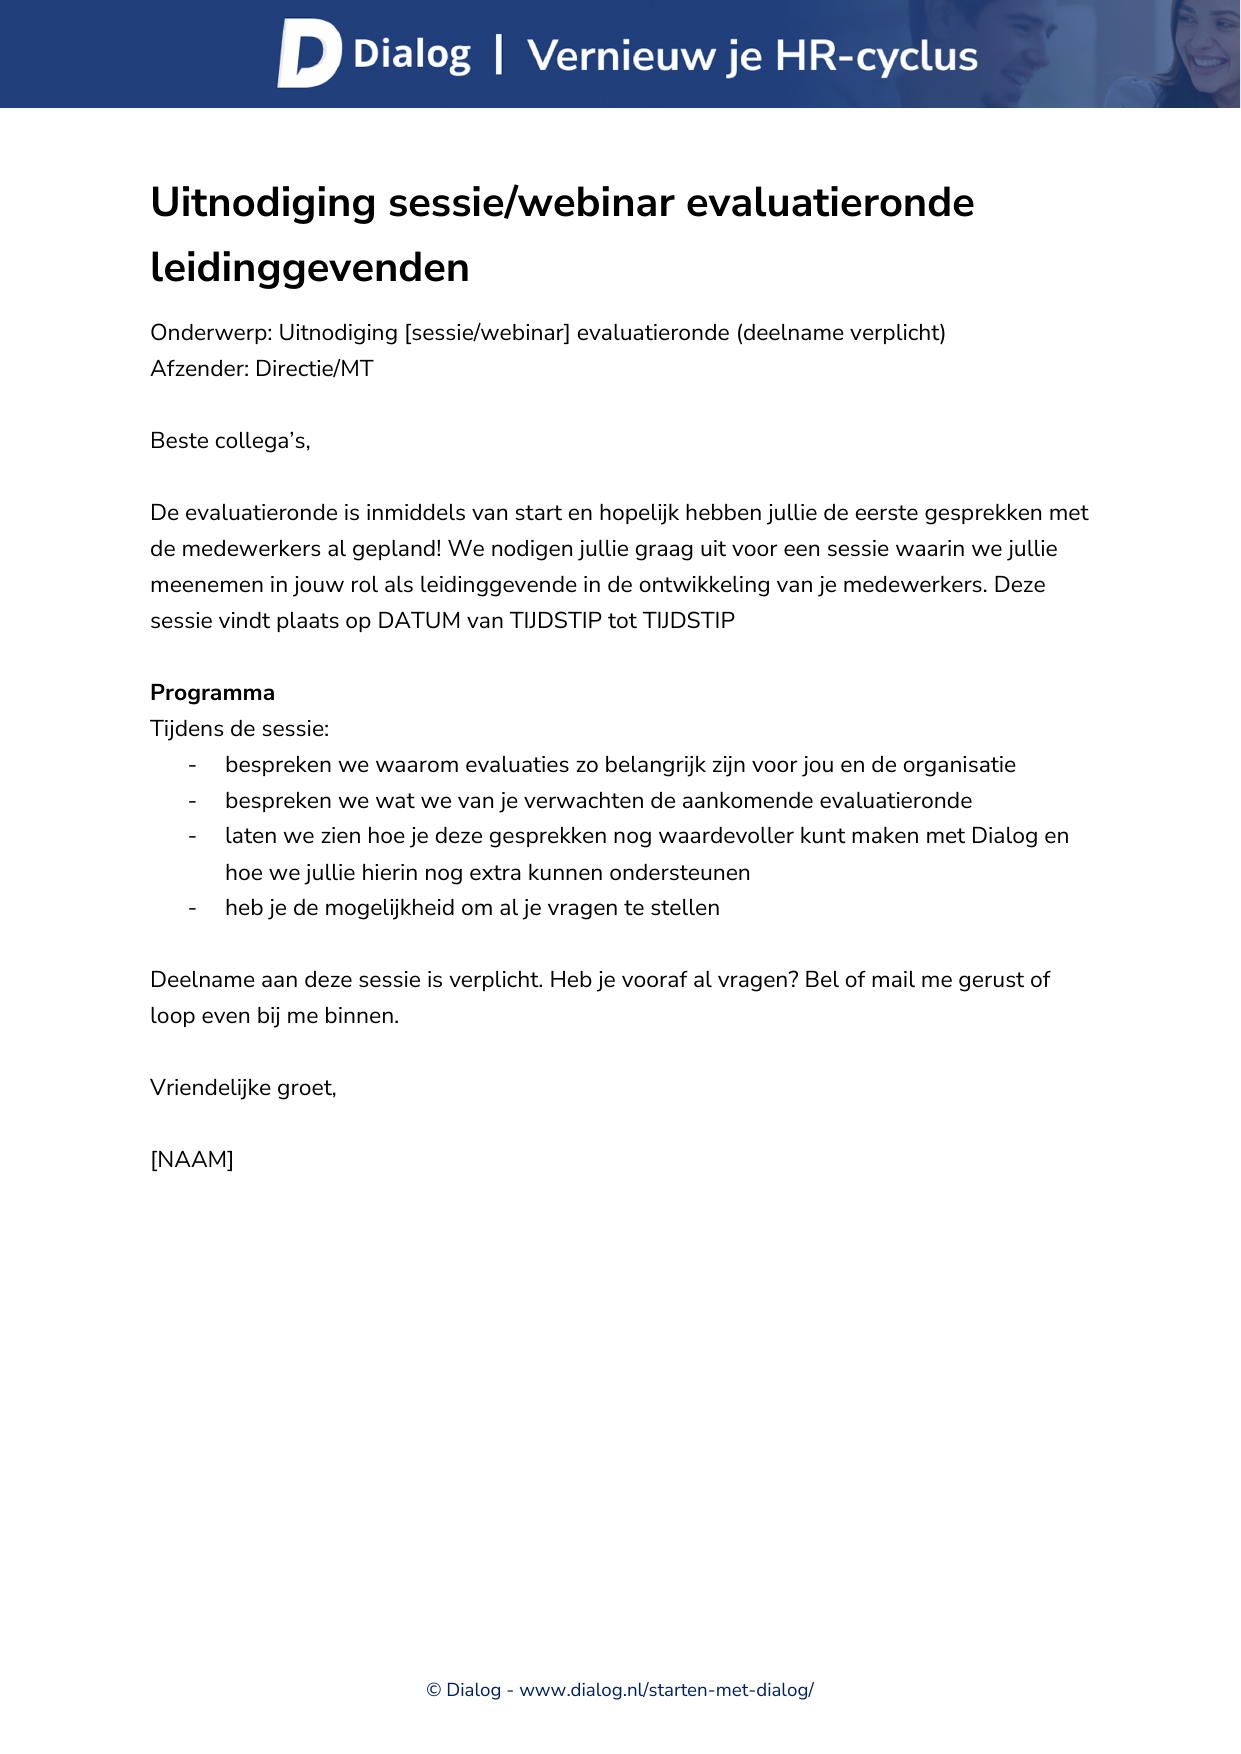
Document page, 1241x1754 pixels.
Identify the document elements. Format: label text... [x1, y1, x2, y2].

text Afzender: Directie/MT [150, 353, 1090, 385]
list bespreken we wat we van je verwachten de aankomende evaluatieronde [187, 785, 1090, 816]
text Beste collega’s, [150, 425, 1090, 457]
text Deelname aan deze sessie is verplicht. Heb je vooraf al vragen? Bel of mail me gerust of loop even bij me binnen. [150, 964, 1090, 1032]
subtitle Uitnodiging sessie/webinar evaluatieronde leidinggevenden [150, 174, 1090, 297]
text [NAAM] [150, 1144, 1090, 1175]
text De evaluatieronde is inmiddels van start en hopelijk hebben jullie de eerste gesprekken met de medewerkers al gepland! We nodigen jullie graag uit voor een sessie waarin we jullie meenemen in jouw rol als leidinggevende in de ontwikkeling van je medewerkers. Deze sessie vindt plaats op DATUM van TIJDSTIP tot TIJDSTIP [150, 497, 1090, 636]
text Tijdens de sessie: [150, 713, 1090, 744]
list laten we zien hoe je deze gesprekken nog waardevoller kunt maken met Dialog en hoe we jullie hierin nog extra kunnen ondersteunen [187, 821, 1090, 888]
text Programma [150, 677, 1090, 708]
text Vriendelijke groet, [150, 1036, 1090, 1103]
list bespreken we waarom evaluaties zo belangrijk zijn voor jou en de organisatie [187, 749, 1090, 780]
list heb je de mogelijkheid om al je vragen te stellen [187, 893, 1090, 924]
picture [0, 0, 1241, 108]
text Onderwerp: Uitnodiging [sessie/webinar] evaluatieronde (deelname verplicht) [150, 318, 1090, 349]
